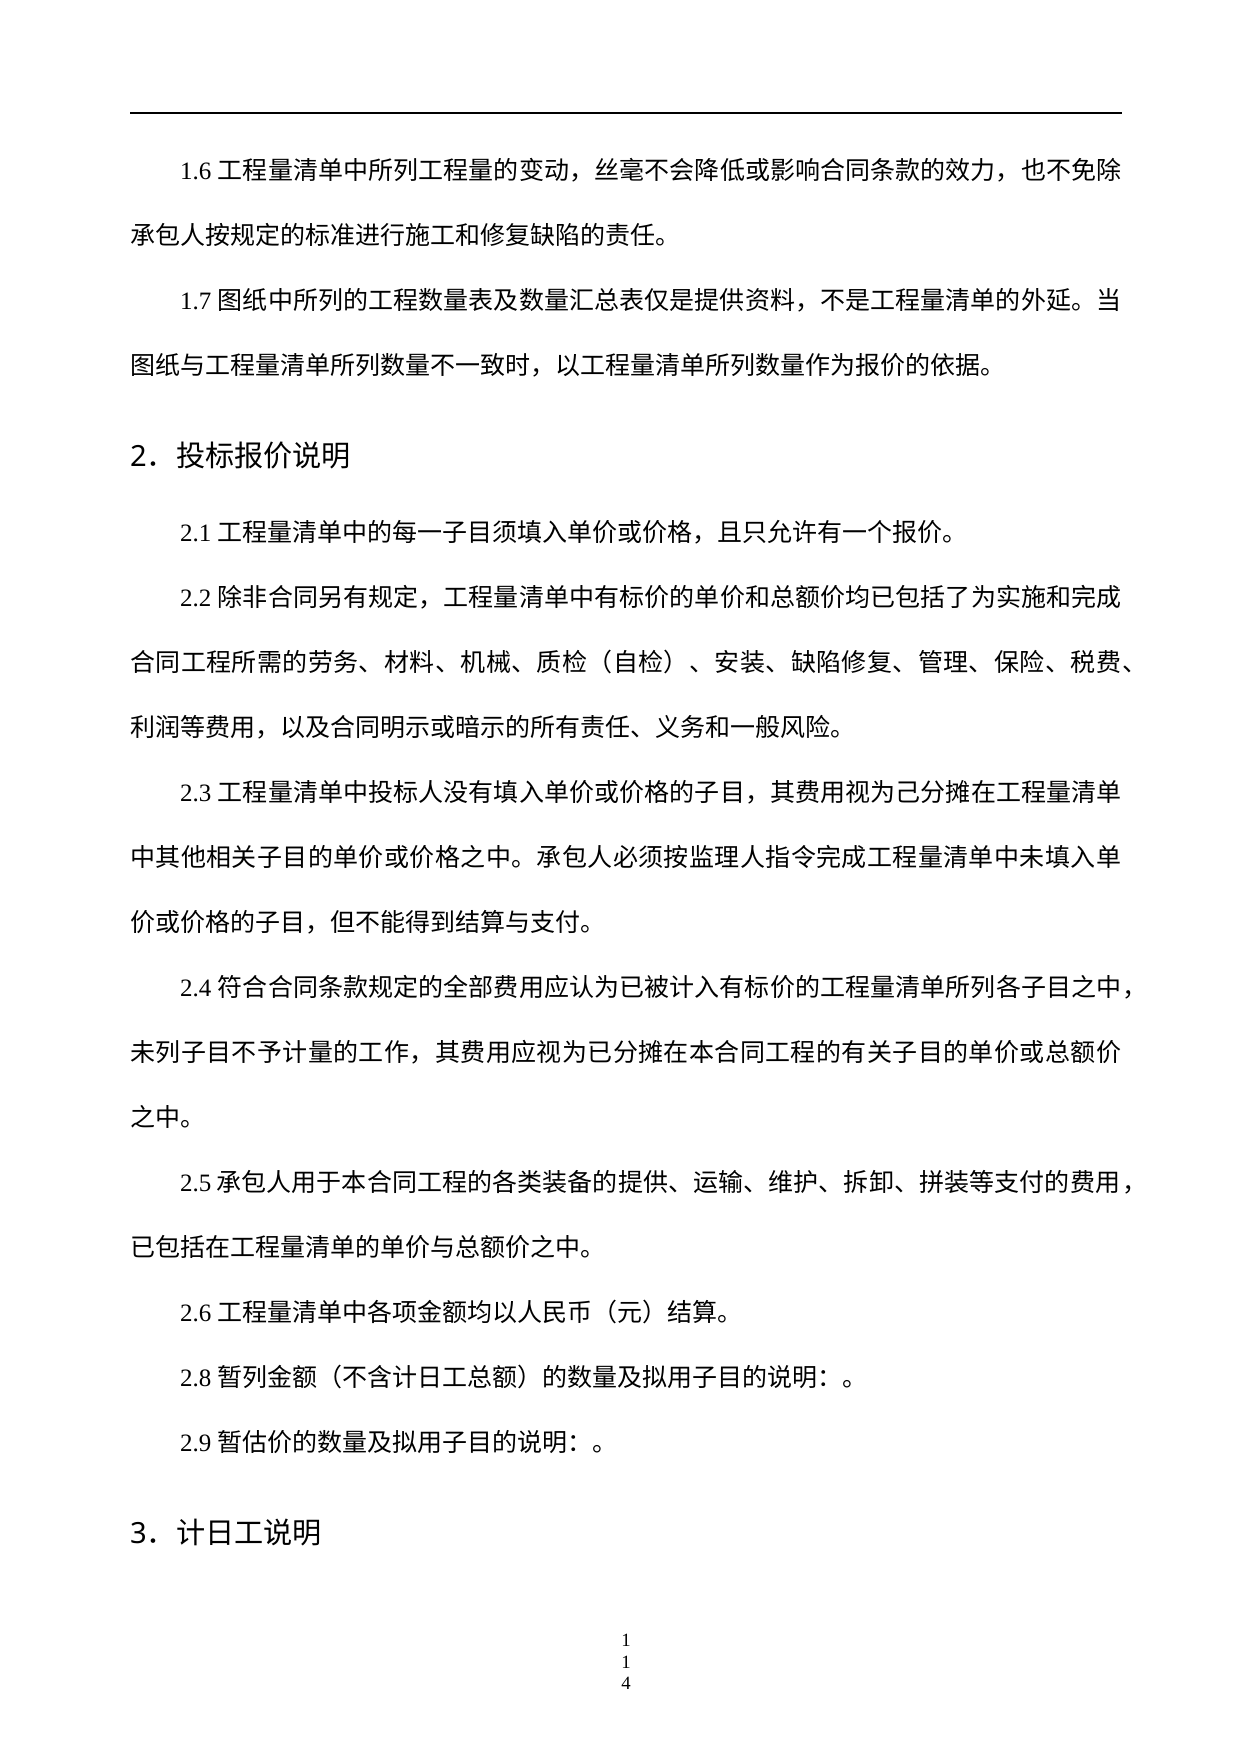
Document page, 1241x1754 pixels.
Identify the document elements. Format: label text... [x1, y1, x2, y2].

text 2.3 工程量清单中投标人没有填入单价或价格的子目，其费用视为己分摊在工程量清单中其他相关子目的单价或价格之中。承包人必须按监理人指令完成工程量清单中未填入单价或价格的子目，但不能得到结算与支付。 [130, 758, 1122, 953]
text 2.1 工程量清单中的每一子目须填入单价或价格，且只允许有一个报价。 [130, 498, 1122, 563]
text 2.6 工程量清单中各项金额均以人民币（元）结算。 [130, 1278, 1122, 1343]
text 2.5承包人用于本合同工程的各类装备的提供、运输、维护、拆卸、拼装等支付的费用，已包括在工程量清单的单价与总额价之中。 [130, 1148, 1122, 1278]
text 2.2 除非合同另有规定，工程量清单中有标价的单价和总额价均已包括了为实施和完成合同工程所需的劳务、材料、机械、质检（自检）、安装、缺陷修复、管理、保险、税费、利润等费用，以及合同明示或暗示的所有责任、义务和一般风险。 [130, 563, 1122, 758]
text 3．计日工说明 [130, 1498, 1122, 1563]
text 2．投标报价说明 [130, 421, 1122, 486]
text 2.4 符合合同条款规定的全部费用应认为已被计入有标价的工程量清单所列各子目之中，未列子目不予计量的工作，其费用应视为已分摊在本合同工程的有关子目的单价或总额价之中。 [130, 953, 1122, 1148]
text 1.6 工程量清单中所列工程量的变动，丝毫不会降低或影响合同条款的效力，也不免除承包人按规定的标准进行施工和修复缺陷的责任。 [130, 136, 1122, 266]
text 2.8 暂列金额（不含计日工总额）的数量及拟用子目的说明：。 [130, 1343, 1122, 1408]
text 2.9 暂估价的数量及拟用子目的说明：。 [130, 1408, 1122, 1473]
text 1.7 图纸中所列的工程数量表及数量汇总表仅是提供资料，不是工程量清单的外延。当图纸与工程量清单所列数量不一致时，以工程量清单所列数量作为报价的依据。 [130, 266, 1122, 396]
